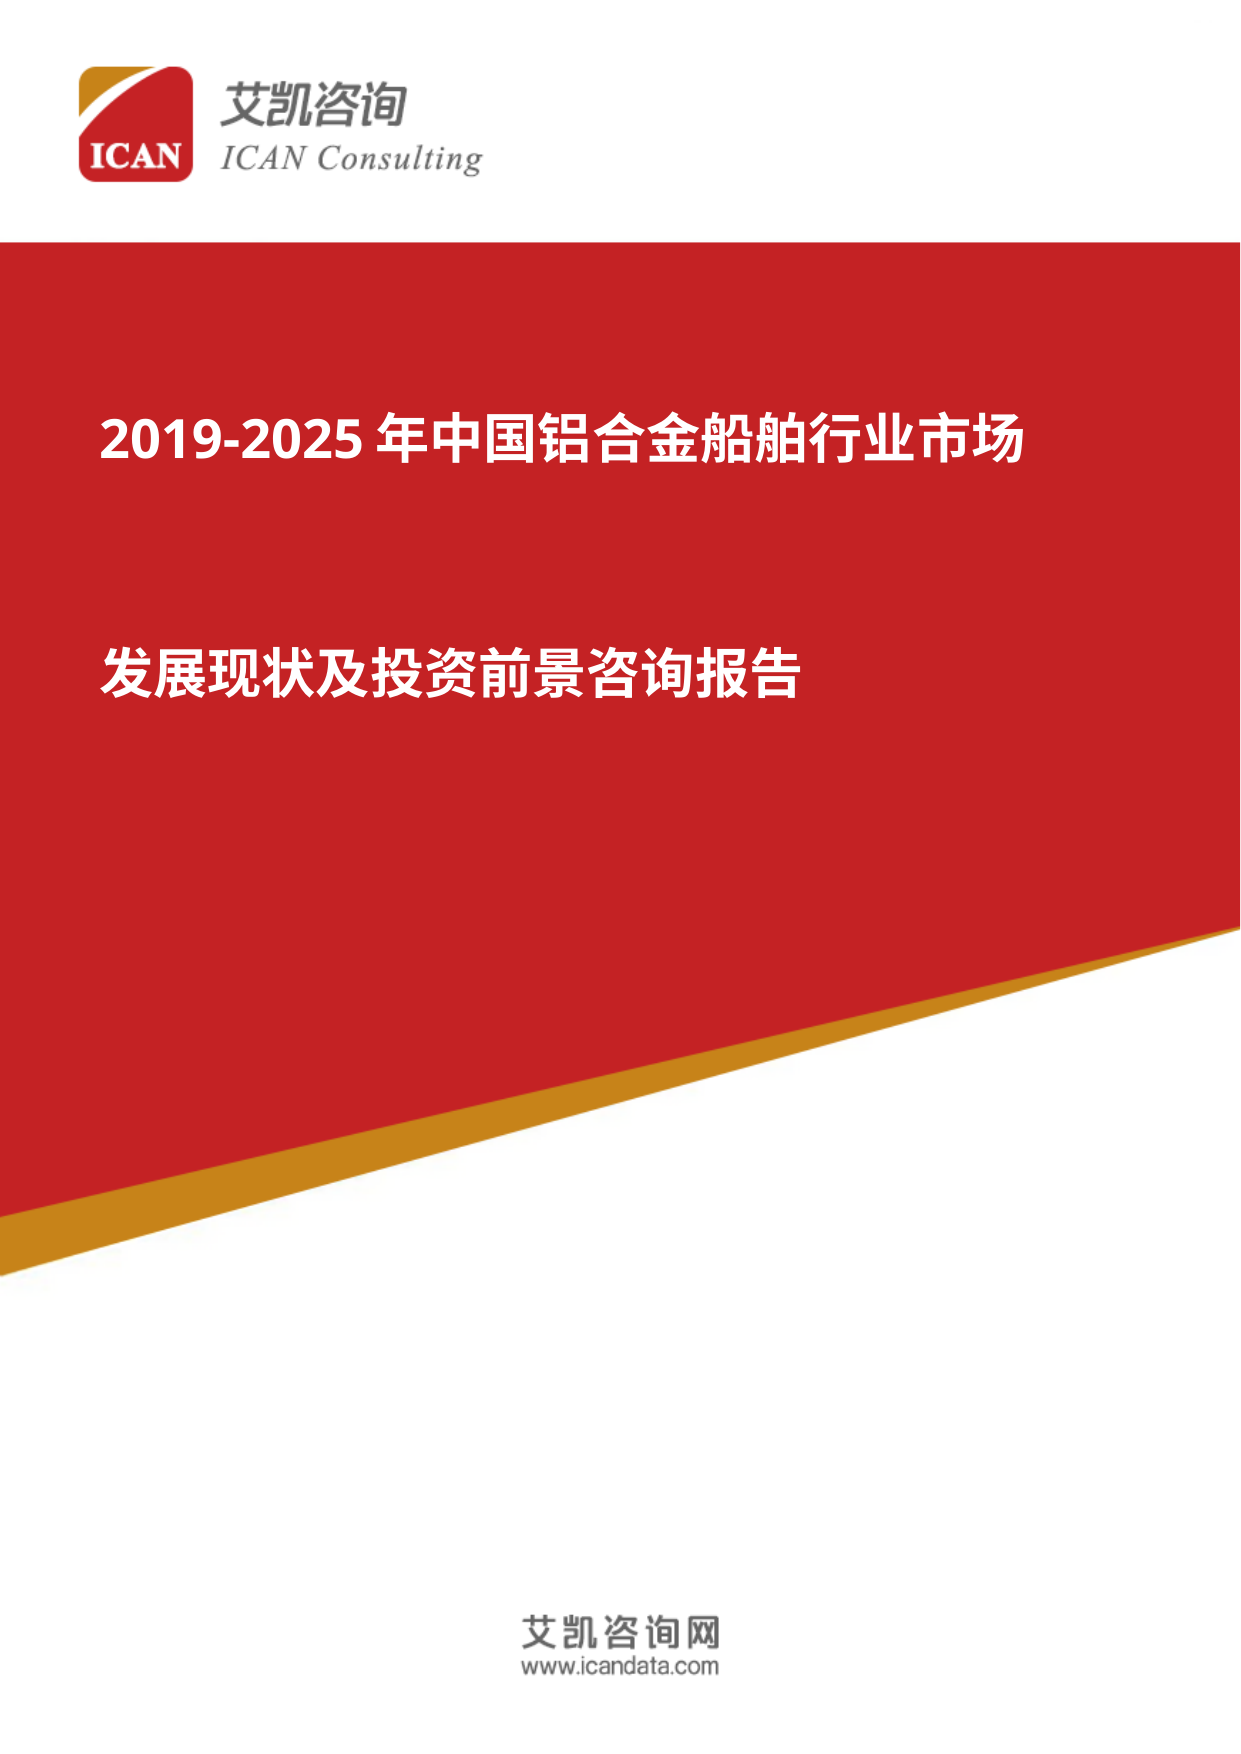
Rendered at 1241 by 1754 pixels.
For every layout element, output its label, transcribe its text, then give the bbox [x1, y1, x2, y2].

subtitle 2019-2025年中国铝合金船舶行业市场发展现状及投资前景咨询报告 [99, 386, 1053, 718]
picture [0, 5, 1241, 1754]
